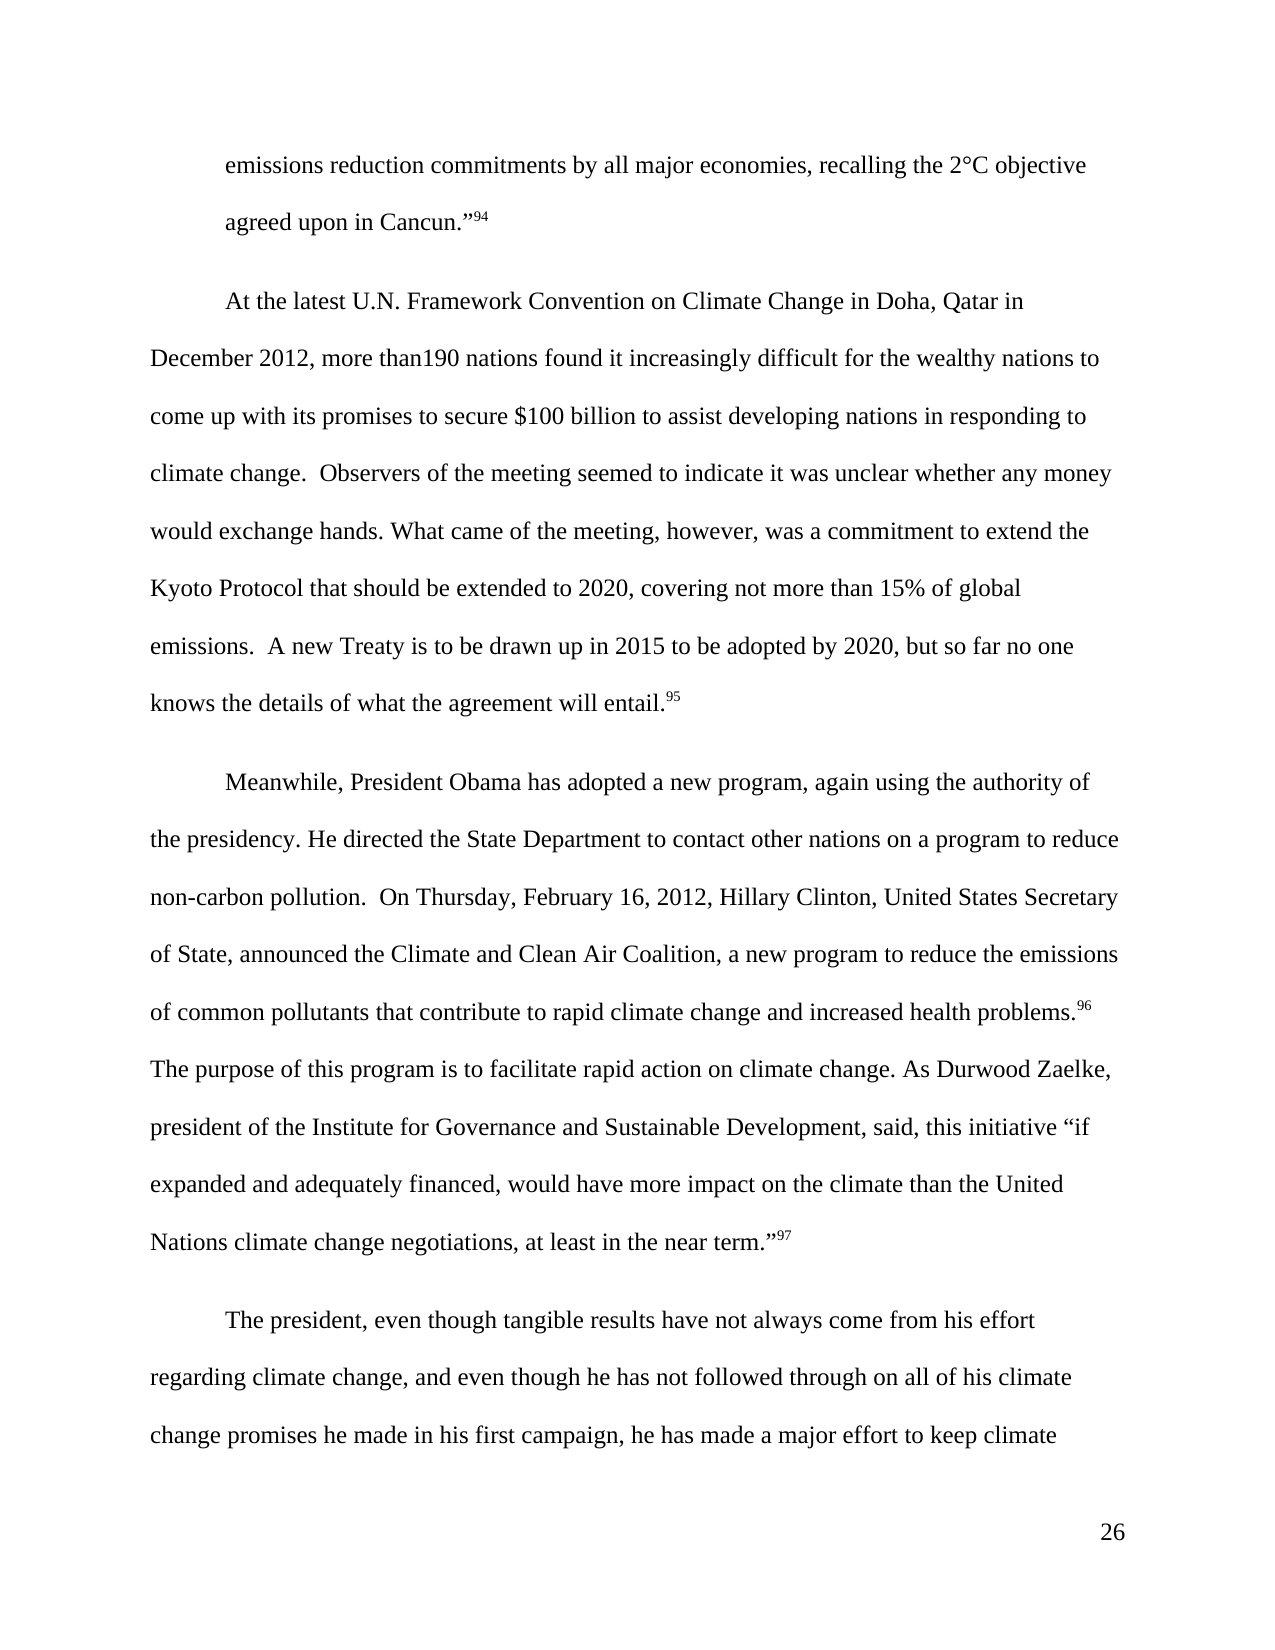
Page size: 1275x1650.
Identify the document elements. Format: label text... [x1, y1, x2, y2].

text Meanwhile, President Obama has adopted a new program, again using the authority of the presidency. He directed the State Department to contact other nations on a program to reduce non-carbon pollution. On Thursday, February 16, 2012, Hillary Clinton, United States Secretary of State, announced the Climate and Clean Air Coalition, a new program to reduce the emissions of common pollutants that contribute to rapid climate change and increased health problems. The purpose of this program is to facilitate rapid action on climate change. As Durwood Zaelke, president of the Institute for Governance and Sustainable Development, said, this initiative “if expanded and adequately financed, would have more impact on the climate than the United Nations climate change negotiations, at least in the near term.” [150, 767, 1125, 1255]
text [150, 1305, 1125, 1449]
text At the latest U.N. Framework Convention on Climate Change in Doha, Qatar in December 2012, more than190 nations found it increasingly difficult for the wealthy nations to come up with its promises to secure $100 billion to assist developing nations in responding to climate change. Observers of the meeting seemed to indicate it was unclear whether any money would exchange hands. What came of the meeting, however, was a commitment to extend the Kyoto Protocol that should be extended to 2020, covering not more than 15% of global emissions. A new Treaty is to be drawn up in 2015 to be adopted by 2020, but so far no one knows the details of what the agreement will entail. [150, 286, 1125, 717]
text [225, 150, 1125, 236]
